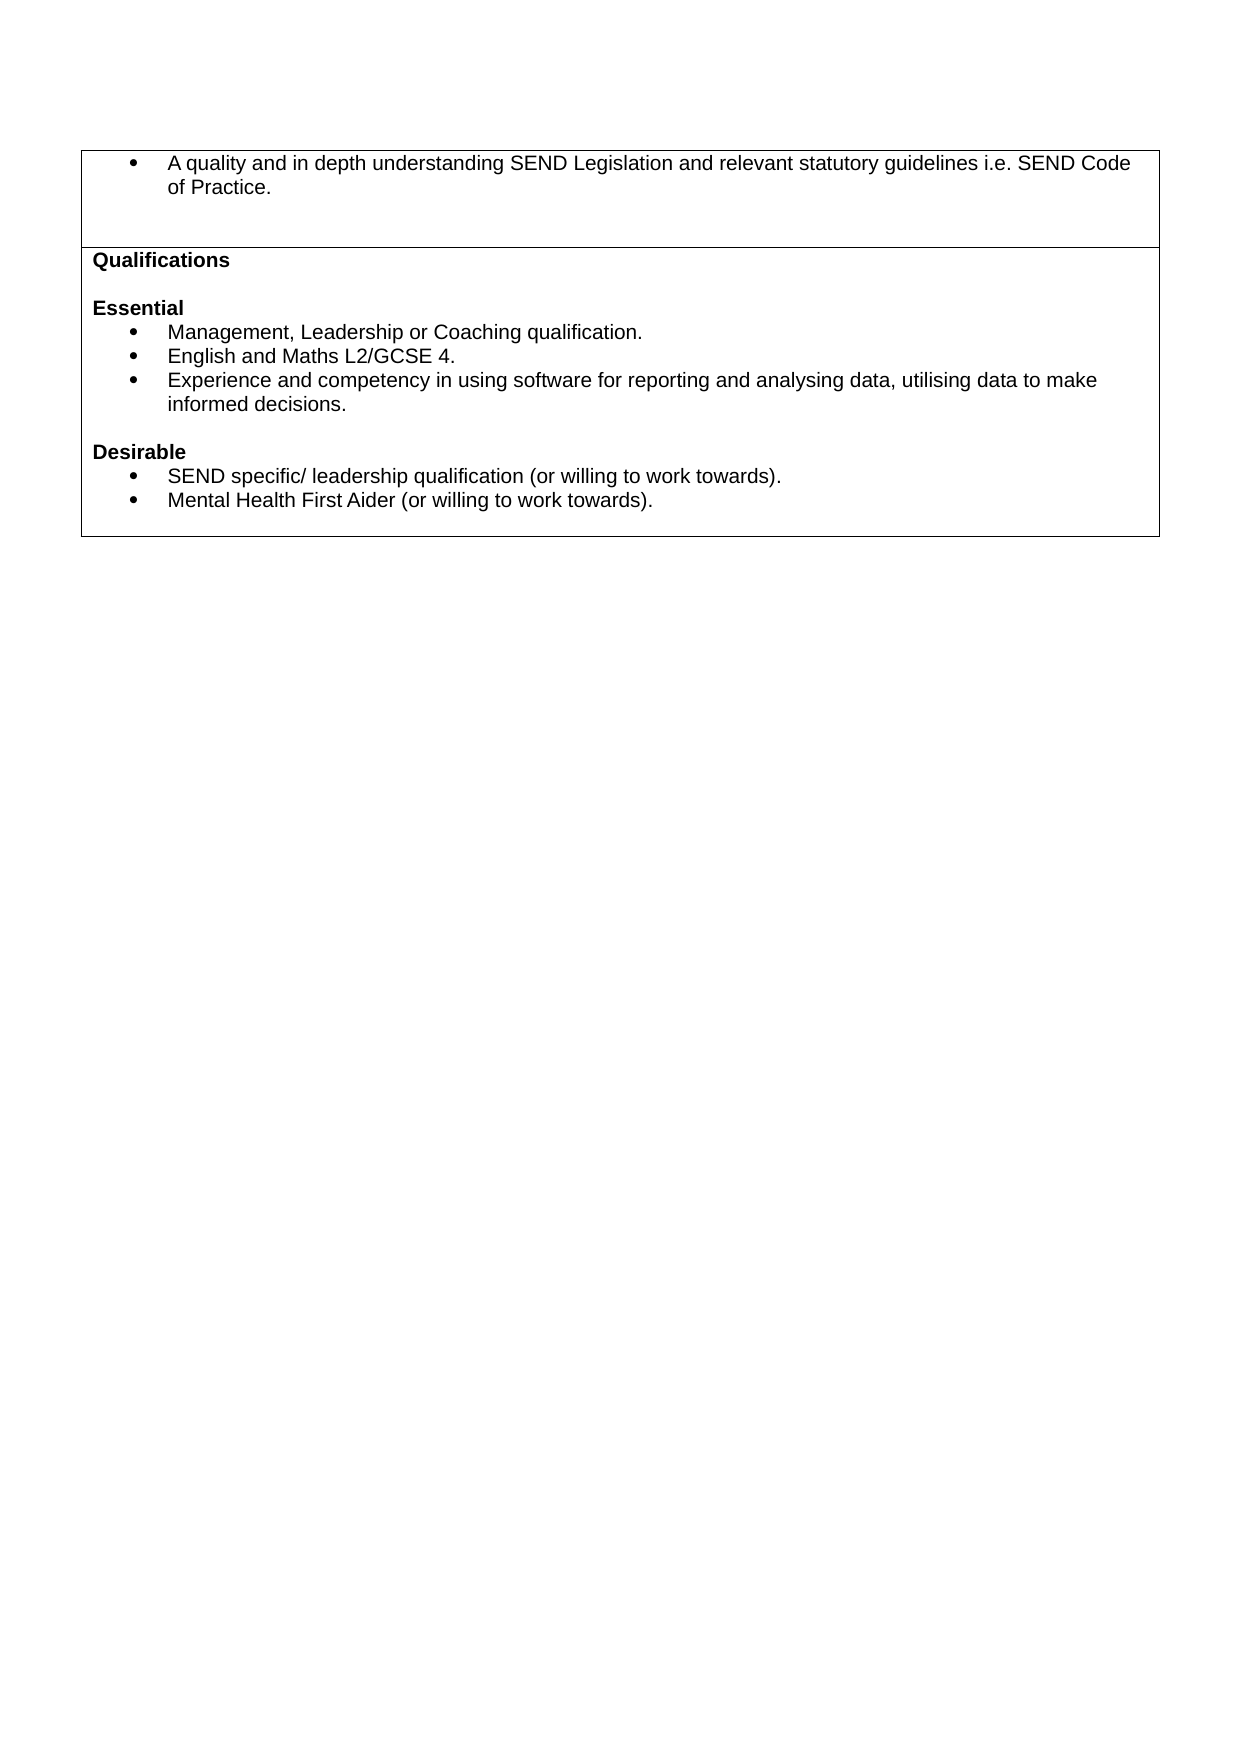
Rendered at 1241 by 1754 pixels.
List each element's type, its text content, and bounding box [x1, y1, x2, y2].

table_cell Qualifications Essential Management, Leadership or Coaching qualification. English and Maths L2/GCSE 4. Experience and competency in using software for reporting and analysing data, utilising data to make informed decisions. Desirable SEND specific/ leadership qualification (or willing to work towards). Mental Health First Aider (or willing to work towards). [82, 248, 1159, 536]
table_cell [82, 151, 1159, 247]
